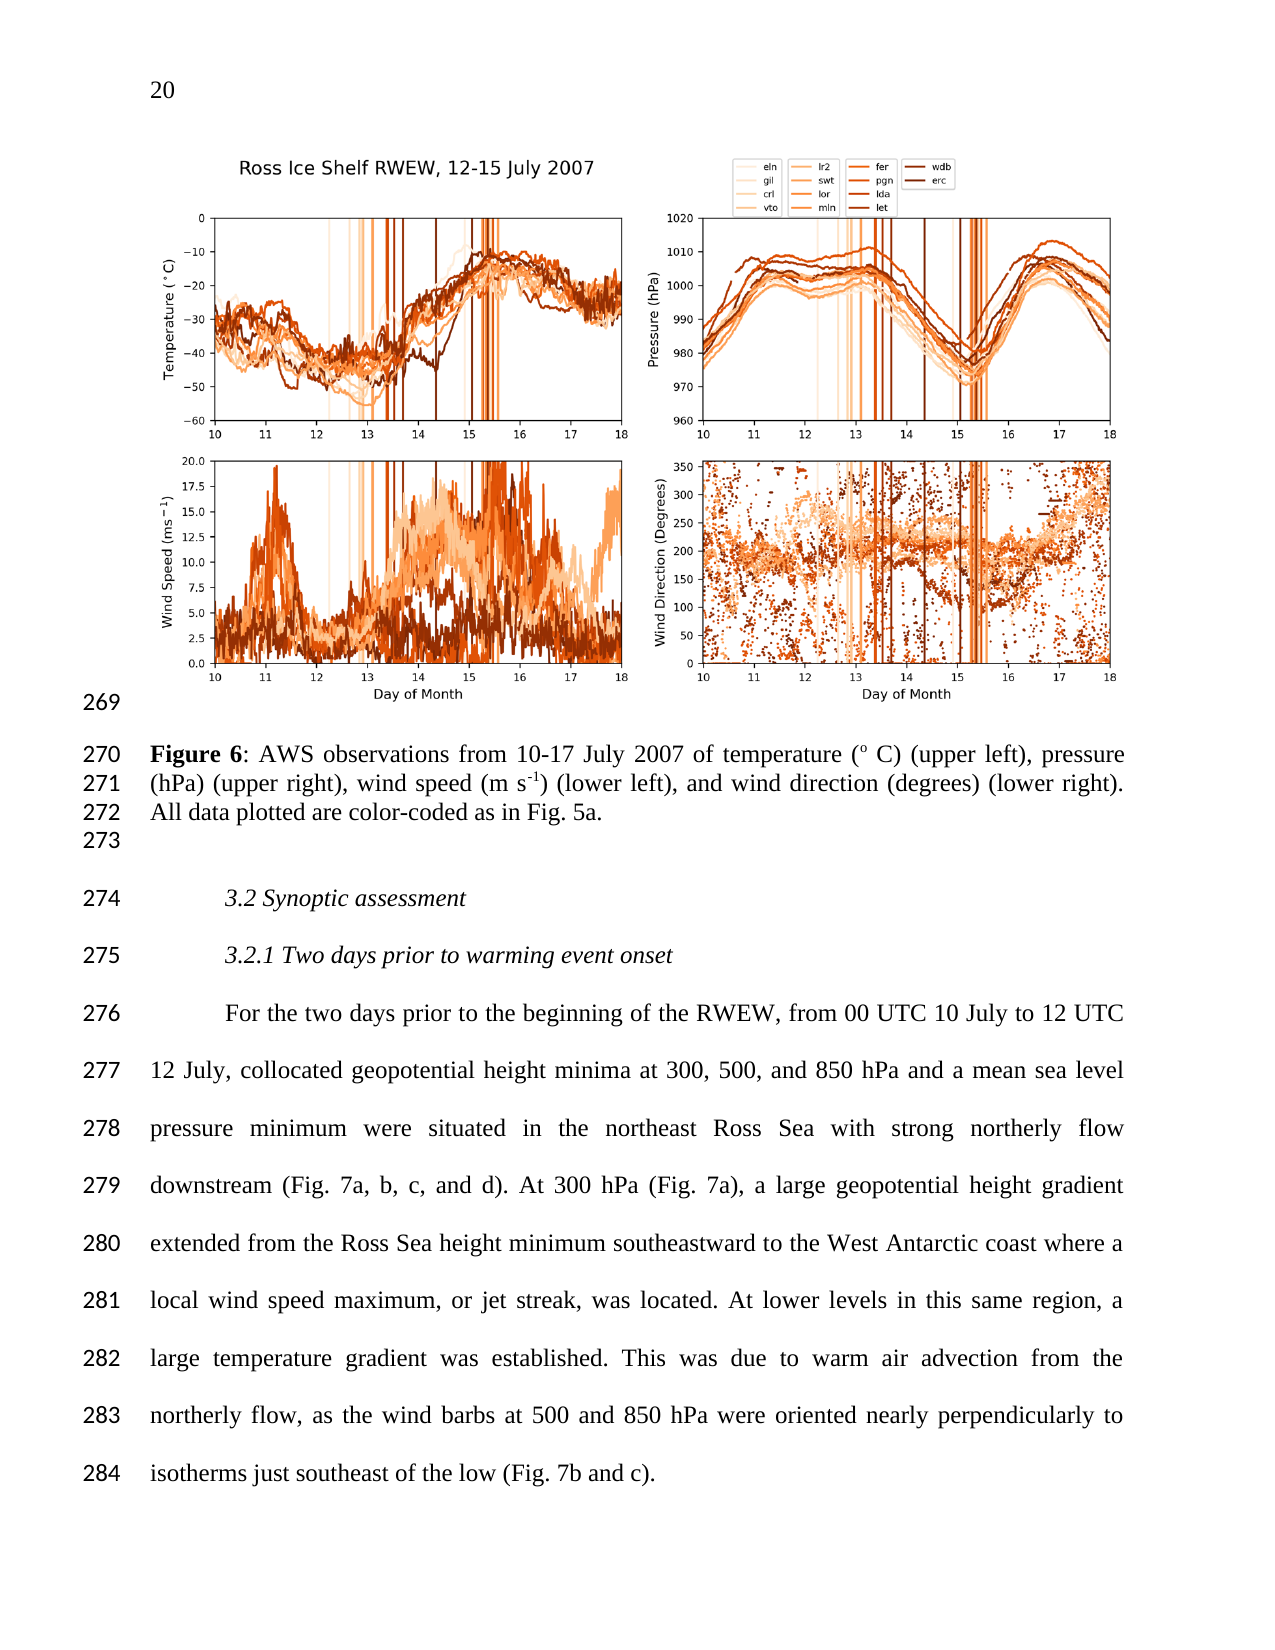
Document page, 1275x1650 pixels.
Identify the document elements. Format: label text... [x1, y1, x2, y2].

text Figure 6: AWS observations from 10-17 July 2007 of temperature (o C) (upper left), pressure (hPa) (upper right), wind speed (m s-1) (lower left), and wind direction (degrees) (lower right). All data plotted are color-coded as in Fig. 5a. [150, 739, 1125, 825]
text For the two days prior to the beginning of the RWEW, from 00 UTC 10 July to 12 UTC 12 July, collocated geopotential height minima at 300, 500, and 850 hPa and a mean sea level pressure minimum were situated in the northeast Ross Sea with strong northerly flow downstream (Fig. 7a, b, c, and d). At 300 hPa (Fig. 7a), a large geopotential height gradient extended from the Ross Sea height minimum southeastward to the West Antarctic coast where a local wind speed maximum, or jet streak, was located. At lower levels in this same region, a large temperature gradient was established. This was due to warm air advection from the northerly flow, as the wind barbs at 500 and 850 hPa were oriented nearly perpendicularly to isotherms just southeast of the low (Fig. 7b and c). [150, 998, 1125, 1487]
text 3.2.1 Two days prior to warming event onset [225, 940, 1125, 969]
text 3.2 Synoptic assessment [150, 883, 1125, 912]
picture [150, 150, 1125, 711]
